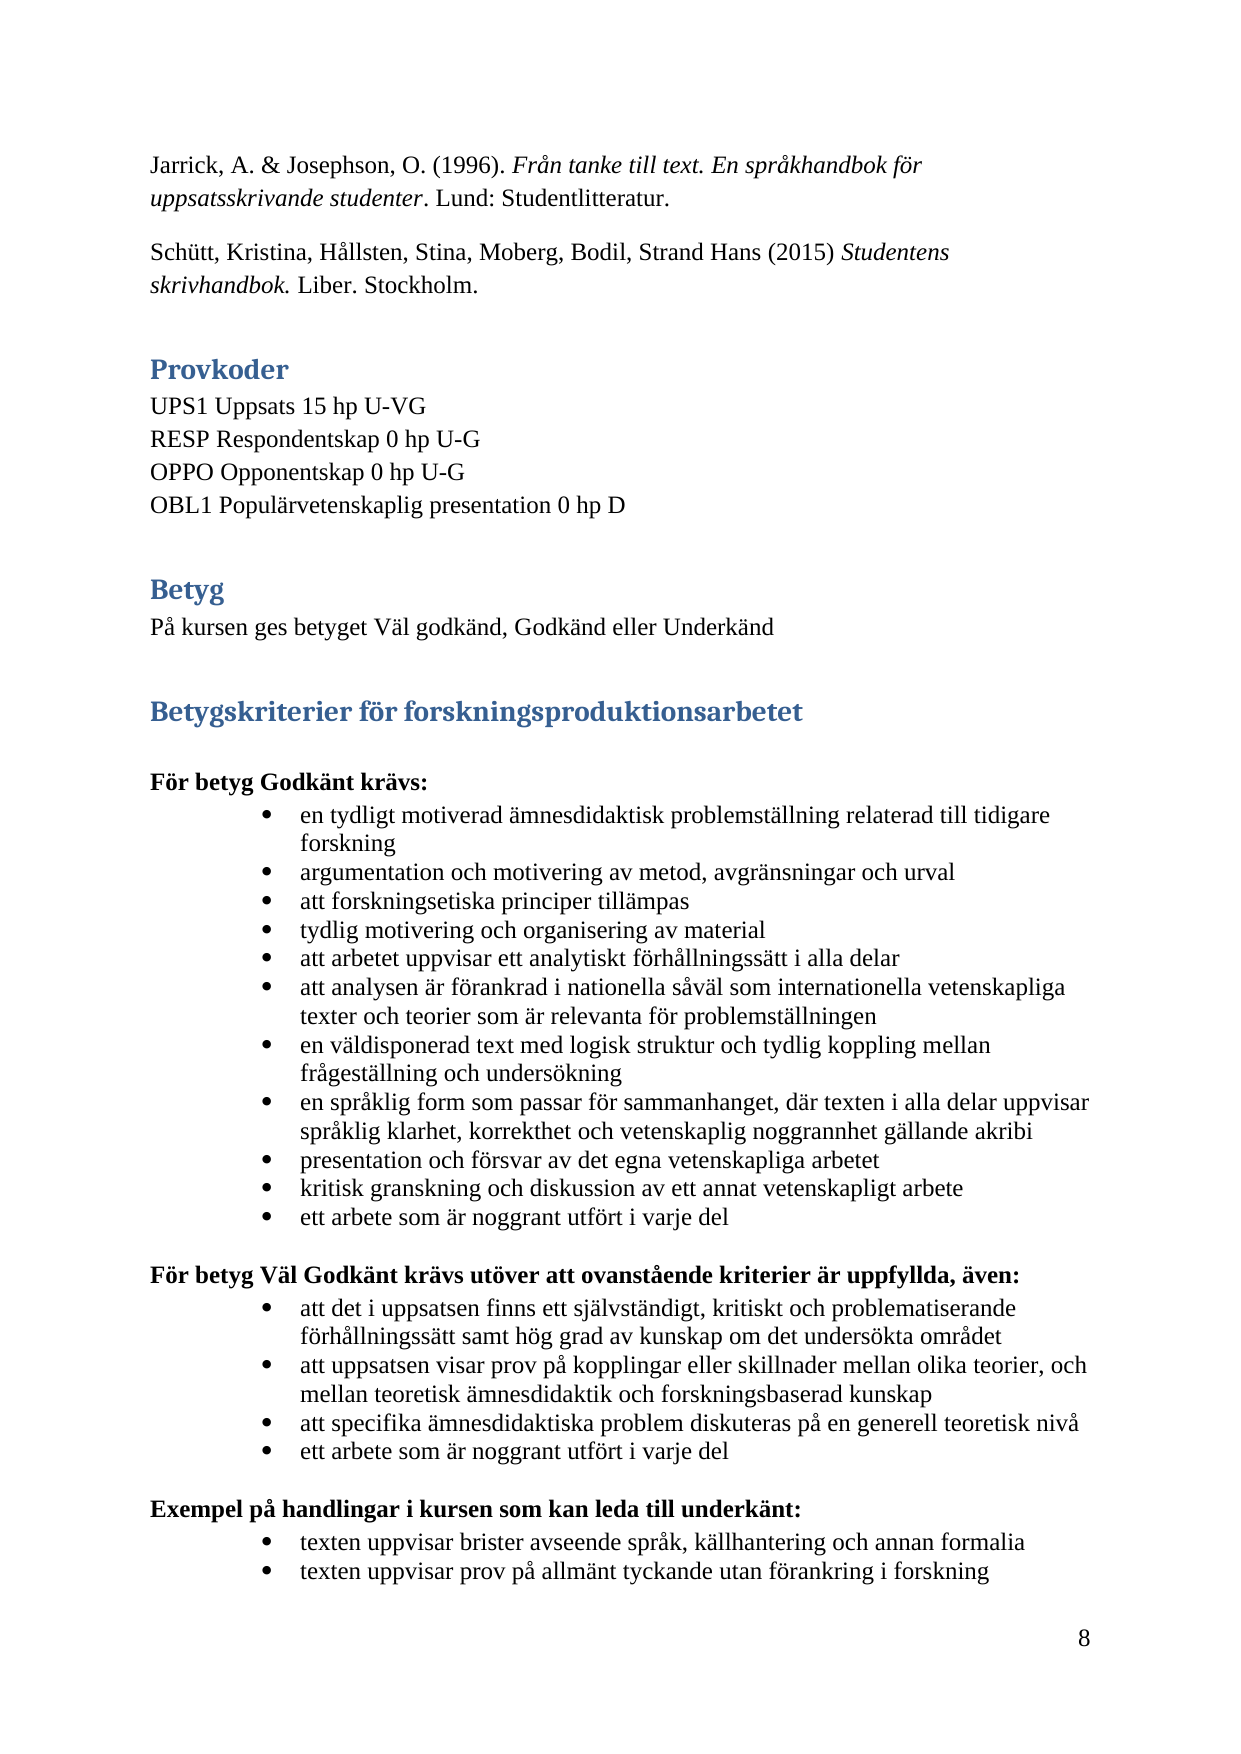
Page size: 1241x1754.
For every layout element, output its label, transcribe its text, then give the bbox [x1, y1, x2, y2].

list tydlig motivering och organisering av material [262, 915, 1090, 943]
list att uppsatsen visar prov på kopplingar eller skillnader mellan olika teorier, och mellan teoretisk ämnesdidaktik och forskningsbaserad kunskap [262, 1350, 1090, 1408]
list kritisk granskning och diskussion av ett annat vetenskapligt arbete [262, 1173, 1090, 1202]
text OPPO Opponentskap 0 hp U-G [150, 457, 1090, 486]
text OBL1 Populärvetenskaplig presentation 0 hp D [150, 491, 1090, 519]
text Exempel på handlingar i kursen som kan leda till underkänt: [150, 1494, 1090, 1523]
list en språklig form som passar för sammanhanget, där texten i alla delar uppvisar språklig klarhet, korrekthet och vetenskaplig noggrannhet gällande akribi [262, 1087, 1090, 1145]
subtitle Provkoder [150, 353, 1090, 386]
list ett arbete som är noggrant utfört i varje del [262, 1436, 1090, 1465]
text På kursen ges betyget Väl godkänd, Godkänd eller Underkänd [150, 612, 1090, 641]
list ett arbete som är noggrant utfört i varje del [262, 1202, 1090, 1231]
list en väldisponerad text med logisk struktur och tydlig koppling mellan frågeställning och undersökning [262, 1030, 1090, 1087]
subtitle Betygskriterier för forskningsproduktionsarbetet [150, 695, 1090, 729]
subtitle Betyg [150, 573, 1090, 607]
list att arbetet uppvisar ett analytiskt förhållningssätt i alla delar [262, 943, 1090, 972]
list att forskningsetiska principer tillämpas [262, 886, 1090, 915]
list att det i uppsatsen finns ett självständigt, kritiskt och problematiserande förhållningssätt samt hög grad av kunskap om det undersökta området [262, 1293, 1090, 1350]
list presentation och försvar av det egna vetenskapliga arbetet [262, 1145, 1090, 1173]
text Schütt, Kristina, Hållsten, Stina, Moberg, Bodil, Strand Hans (2015) Studentens skrivhandbok. Liber. Stockholm. [150, 237, 1090, 299]
list att specifika ämnesdidaktiska problem diskuteras på en generell teoretisk nivå [262, 1408, 1090, 1436]
text För betyg Väl Godkänt krävs utöver att ovanstående kriterier är uppfyllda, även: [150, 1260, 1090, 1288]
list en tydligt motiverad ämnesdidaktisk problemställning relaterad till tidigare forskning [262, 800, 1090, 857]
text RESP Respondentskap 0 hp U-G [150, 424, 1090, 453]
text UPS1 Uppsats 15 hp U-VG [150, 391, 1090, 420]
list argumentation och motivering av metod, avgränsningar och urval [262, 857, 1090, 886]
list texten uppvisar brister avseende språk, källhantering och annan formalia [262, 1527, 1090, 1556]
list att analysen är förankrad i nationella såväl som internationella vetenskapliga texter och teorier som är relevanta för problemställningen [262, 972, 1090, 1030]
text För betyg Godkänt krävs: [150, 767, 1090, 795]
text Jarrick, A. & Josephson, O. (1996). Från tanke till text. En språkhandbok för uppsatsskrivande studenter. Lund: Studentlitteratur. [150, 150, 1090, 212]
list texten uppvisar prov på allmänt tyckande utan förankring i forskning [262, 1556, 1090, 1584]
